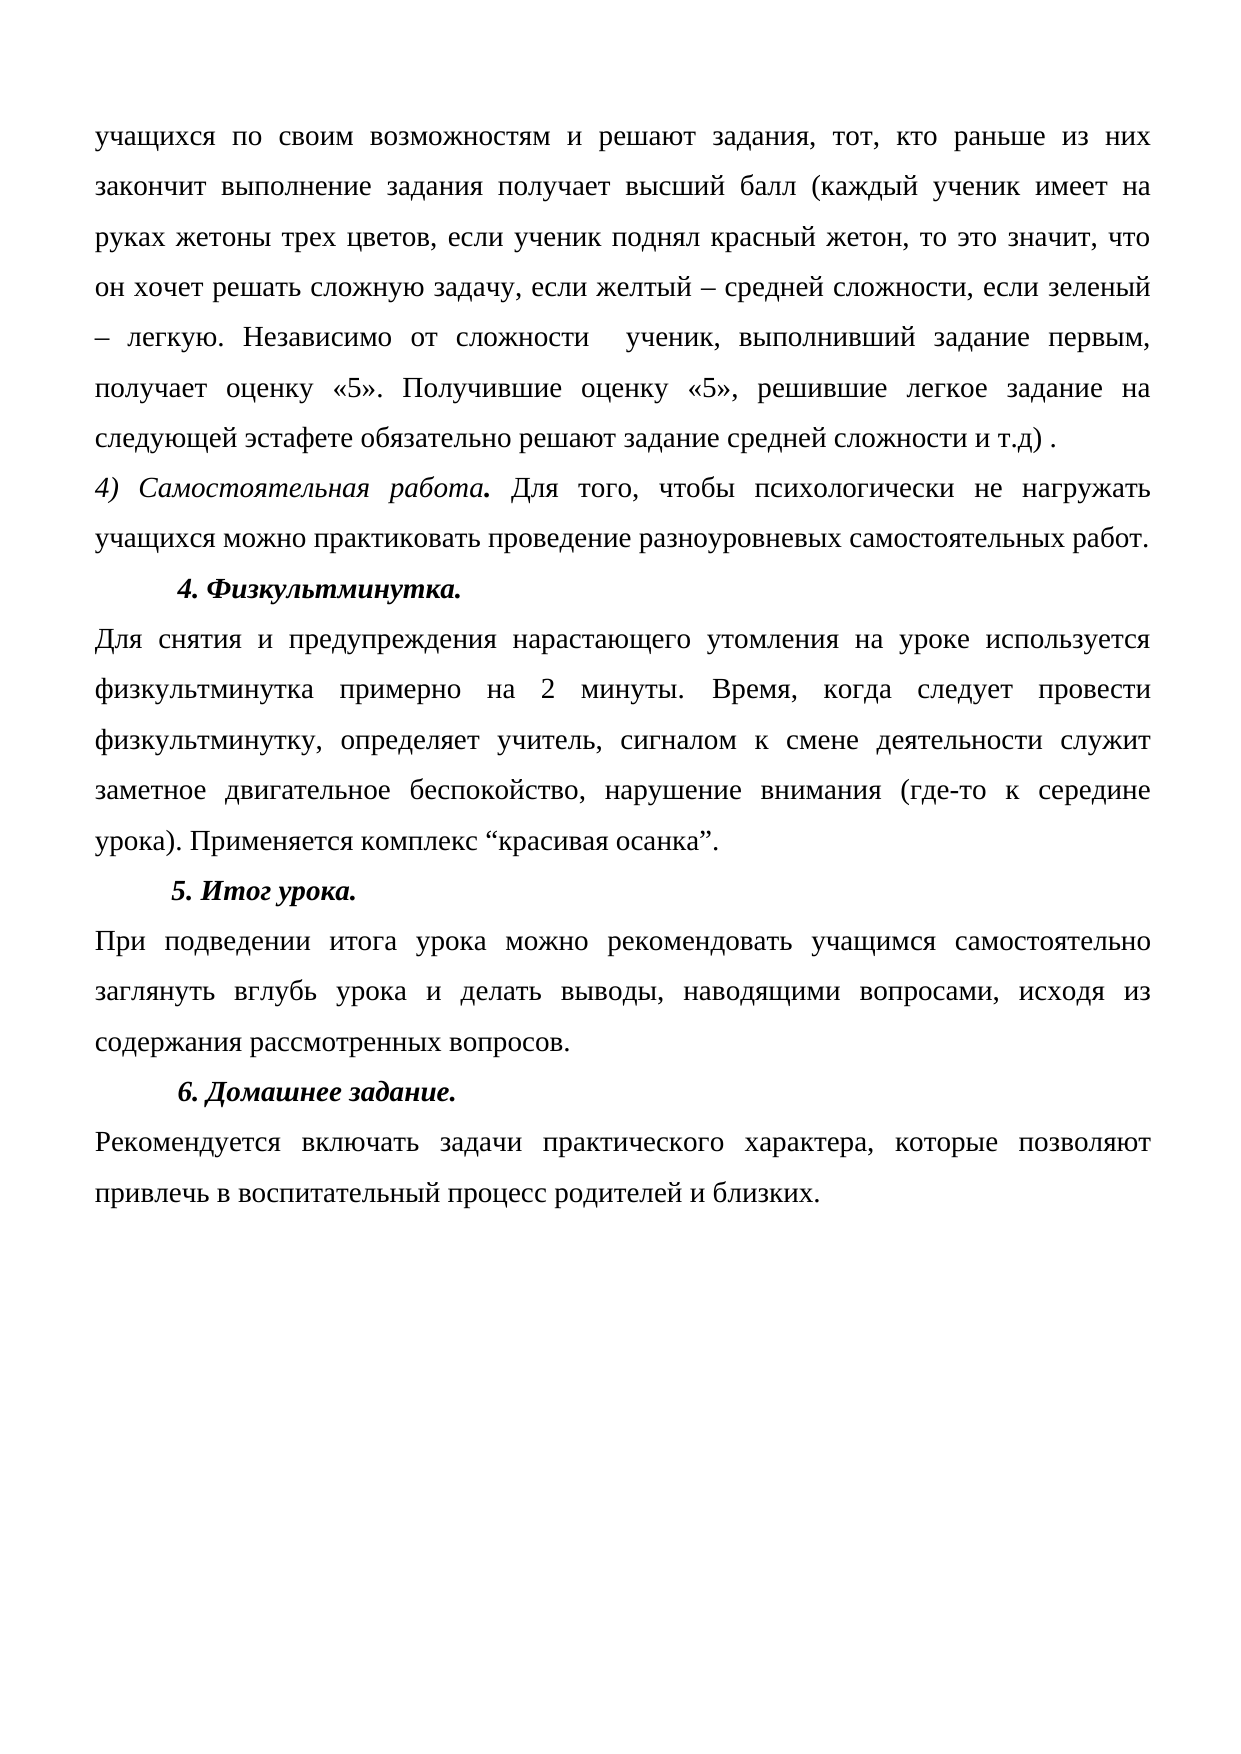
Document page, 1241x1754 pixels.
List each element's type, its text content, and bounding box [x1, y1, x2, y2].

text 5. Итог урока. [171, 873, 1152, 906]
text При подведении итога урока можно рекомендовать учащимся самостоятельно заглянуть вглубь урока и делать выводы, наводящими вопросами, исходя из содержания рассмотренных вопросов. [94, 923, 1152, 1057]
text 4. Физкультминутка. [177, 571, 1152, 604]
text 4) Самостоятельная работа. Для того, чтобы психологически не нагружать учащихся можно практиковать проведение разноуровневых самостоятельных работ. [94, 470, 1152, 554]
text Для снятия и предупреждения нарастающего утомления на уроке используется физкультминутка примерно на 2 минуты. Время, когда следует провести физкультминутку, определяет учитель, сигналом к смене деятельности служит заметное двигательное беспокойство, нарушение внимания (где-то к середине урока). Применяется комплекс “красивая осанка”. [94, 621, 1152, 856]
text 6. Домашнее задание. [177, 1074, 1152, 1108]
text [94, 118, 1152, 453]
text Рекомендуется включать задачи практического характера, которые позволяют привлечь в воспитательный процесс родителей и близких. [94, 1124, 1152, 1208]
